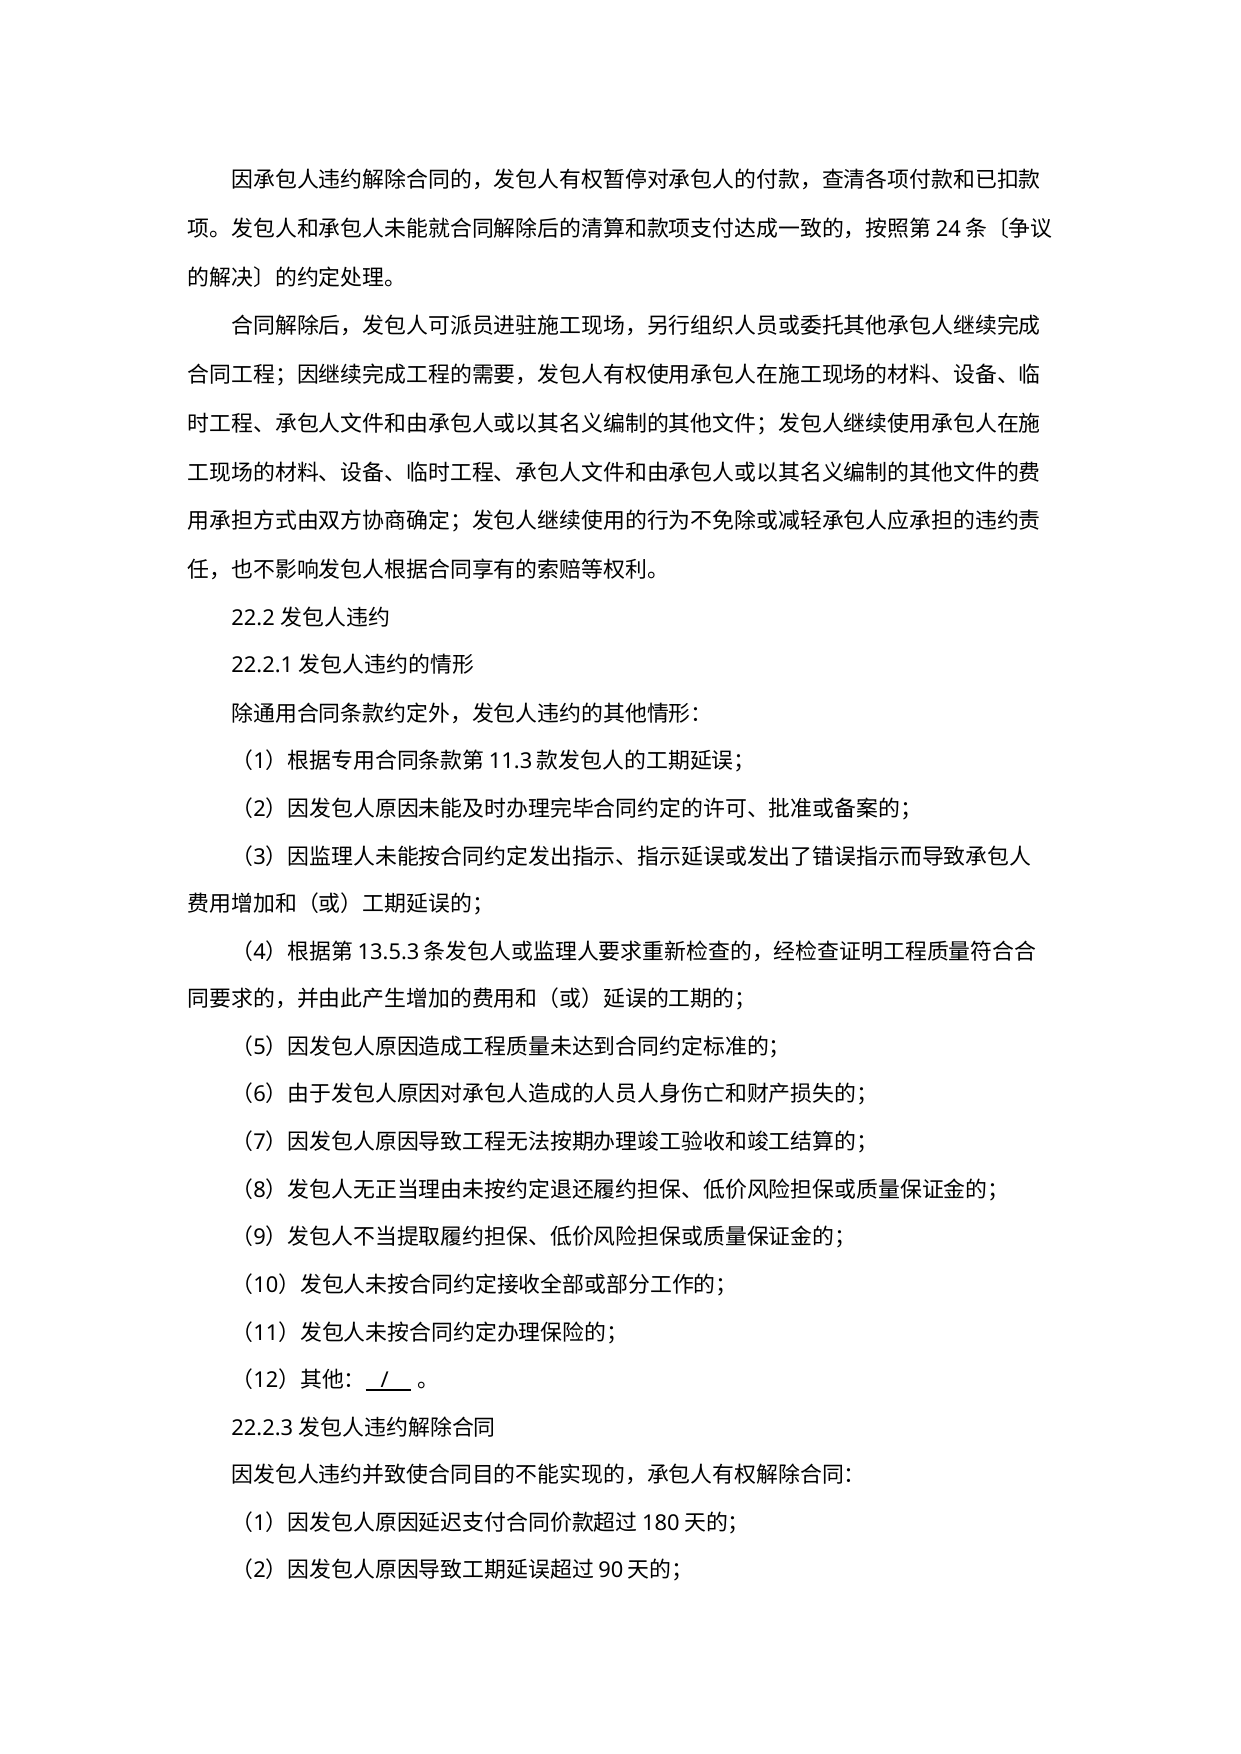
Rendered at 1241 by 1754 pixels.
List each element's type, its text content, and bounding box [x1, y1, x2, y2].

text 22.2 发包人违约 [187, 600, 1053, 632]
text （7）因发包人原因导致工程无法按期办理竣工验收和竣工结算的； [187, 1124, 1053, 1156]
text 因承包人违约解除合同的，发包人有权暂停对承包人的付款，查清各项付款和已扣款项。发包人和承包人未能就合同解除后的清算和款项支付达成一致的，按照第24条〔争议的解决〕的约定处理。 [187, 162, 1053, 292]
text （1）因发包人原因延迟支付合同价款超过180天的； [187, 1505, 1053, 1537]
text 合同解除后，发包人可派员进驻施工现场，另行组织人员或委托其他承包人继续完成合同工程；因继续完成工程的需要，发包人有权使用承包人在施工现场的材料、设备、临时工程、承包人文件和由承包人或以其名义编制的其他文件；发包人继续使用承包人在施工现场的材料、设备、临时工程、承包人文件和由承包人或以其名义编制的其他文件的费用承担方式由双方协商确定；发包人继续使用的行为不免除或减轻承包人应承担的违约责任，也不影响发包人根据合同享有的索赔等权利。 [187, 308, 1053, 584]
text （6）由于发包人原因对承包人造成的人员人身伤亡和财产损失的； [187, 1076, 1053, 1108]
text （11）发包人未按合同约定办理保险的； [187, 1314, 1053, 1346]
text （8）发包人无正当理由未按约定退还履约担保、低价风险担保或质量保证金的； [187, 1172, 1053, 1203]
text （12）其他： / 。 [187, 1362, 1053, 1394]
text （4）根据第13.5.3条发包人或监理人要求重新检查的，经检查证明工程质量符合合同要求的，并由此产生增加的费用和（或）延误的工期的； [187, 934, 1053, 1013]
text （9）发包人不当提取履约担保、低价风险担保或质量保证金的； [187, 1219, 1053, 1251]
text （10）发包人未按合同约定接收全部或部分工作的； [187, 1267, 1053, 1299]
text （1）根据专用合同条款第11.3款发包人的工期延误； [187, 743, 1053, 775]
text （2）因发包人原因导致工期延误超过90天的； [187, 1552, 1053, 1584]
text 22.2.3 发包人违约解除合同 [187, 1410, 1053, 1441]
text 22.2.1 发包人违约的情形 [187, 647, 1053, 679]
text （3）因监理人未能按合同约定发出指示、指示延误或发出了错误指示而导致承包人费用增加和（或）工期延误的； [187, 839, 1053, 918]
text 因发包人违约并致使合同目的不能实现的，承包人有权解除合同： [187, 1457, 1053, 1489]
text 除通用合同条款约定外，发包人违约的其他情形： [187, 695, 1053, 728]
text （5）因发包人原因造成工程质量未达到合同约定标准的； [187, 1029, 1053, 1061]
text （2）因发包人原因未能及时办理完毕合同约定的许可、批准或备案的； [187, 791, 1053, 823]
